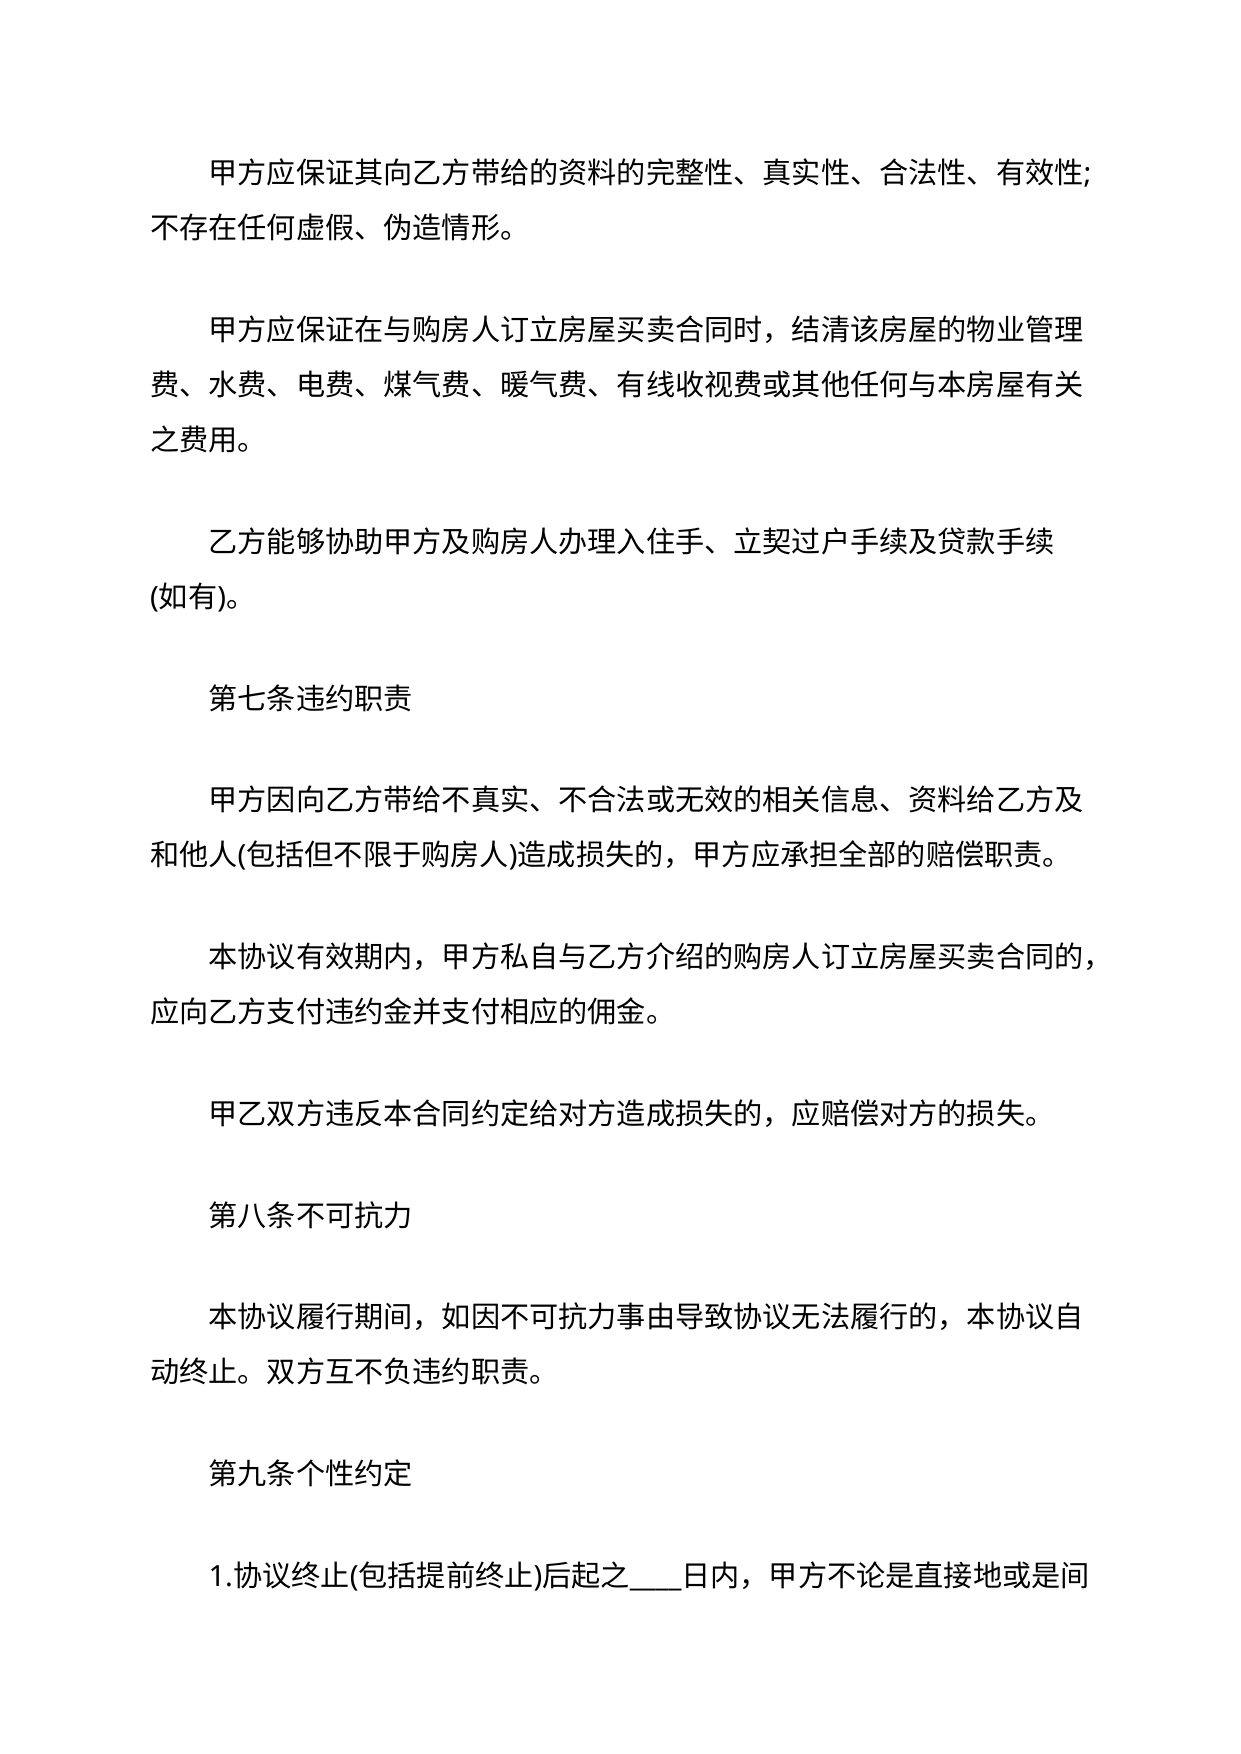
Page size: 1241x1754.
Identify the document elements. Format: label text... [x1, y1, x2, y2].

text 第八条不可抗力 [150, 1192, 1090, 1234]
text 本协议履行期间，如因不可抗力事由导致协议无法履行的，本协议自动终止。双方互不负违约职责。 [150, 1294, 1090, 1391]
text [150, 1552, 1090, 1595]
text 本协议有效期内，甲方私自与乙方介绍的购房人订立房屋买卖合同的，应向乙方支付违约金并支付相应的佣金。 [150, 934, 1090, 1031]
text 甲方因向乙方带给不真实、不合法或无效的相关信息、资料给乙方及和他人(包括但不限于购房人)造成损失的，甲方应承担全部的赔偿职责。 [150, 777, 1090, 874]
text 第九条个性约定 [150, 1451, 1090, 1493]
text 乙方能够协助甲方及购房人办理入住手、立契过户手续及贷款手续(如有)。 [150, 518, 1090, 616]
text 甲方应保证其向乙方带给的资料的完整性、真实性、合法性、有效性;不存在任何虚假、伪造情形。 [150, 150, 1090, 247]
text 甲方应保证在与购房人订立房屋买卖合同时，结清该房屋的物业管理费、水费、电费、煤气费、暖气费、有线收视费或其他任何与本房屋有关之费用。 [150, 307, 1090, 459]
text 第七条违约职责 [150, 675, 1090, 717]
text 甲乙双方违反本合同约定给对方造成损失的，应赔偿对方的损失。 [150, 1091, 1090, 1133]
